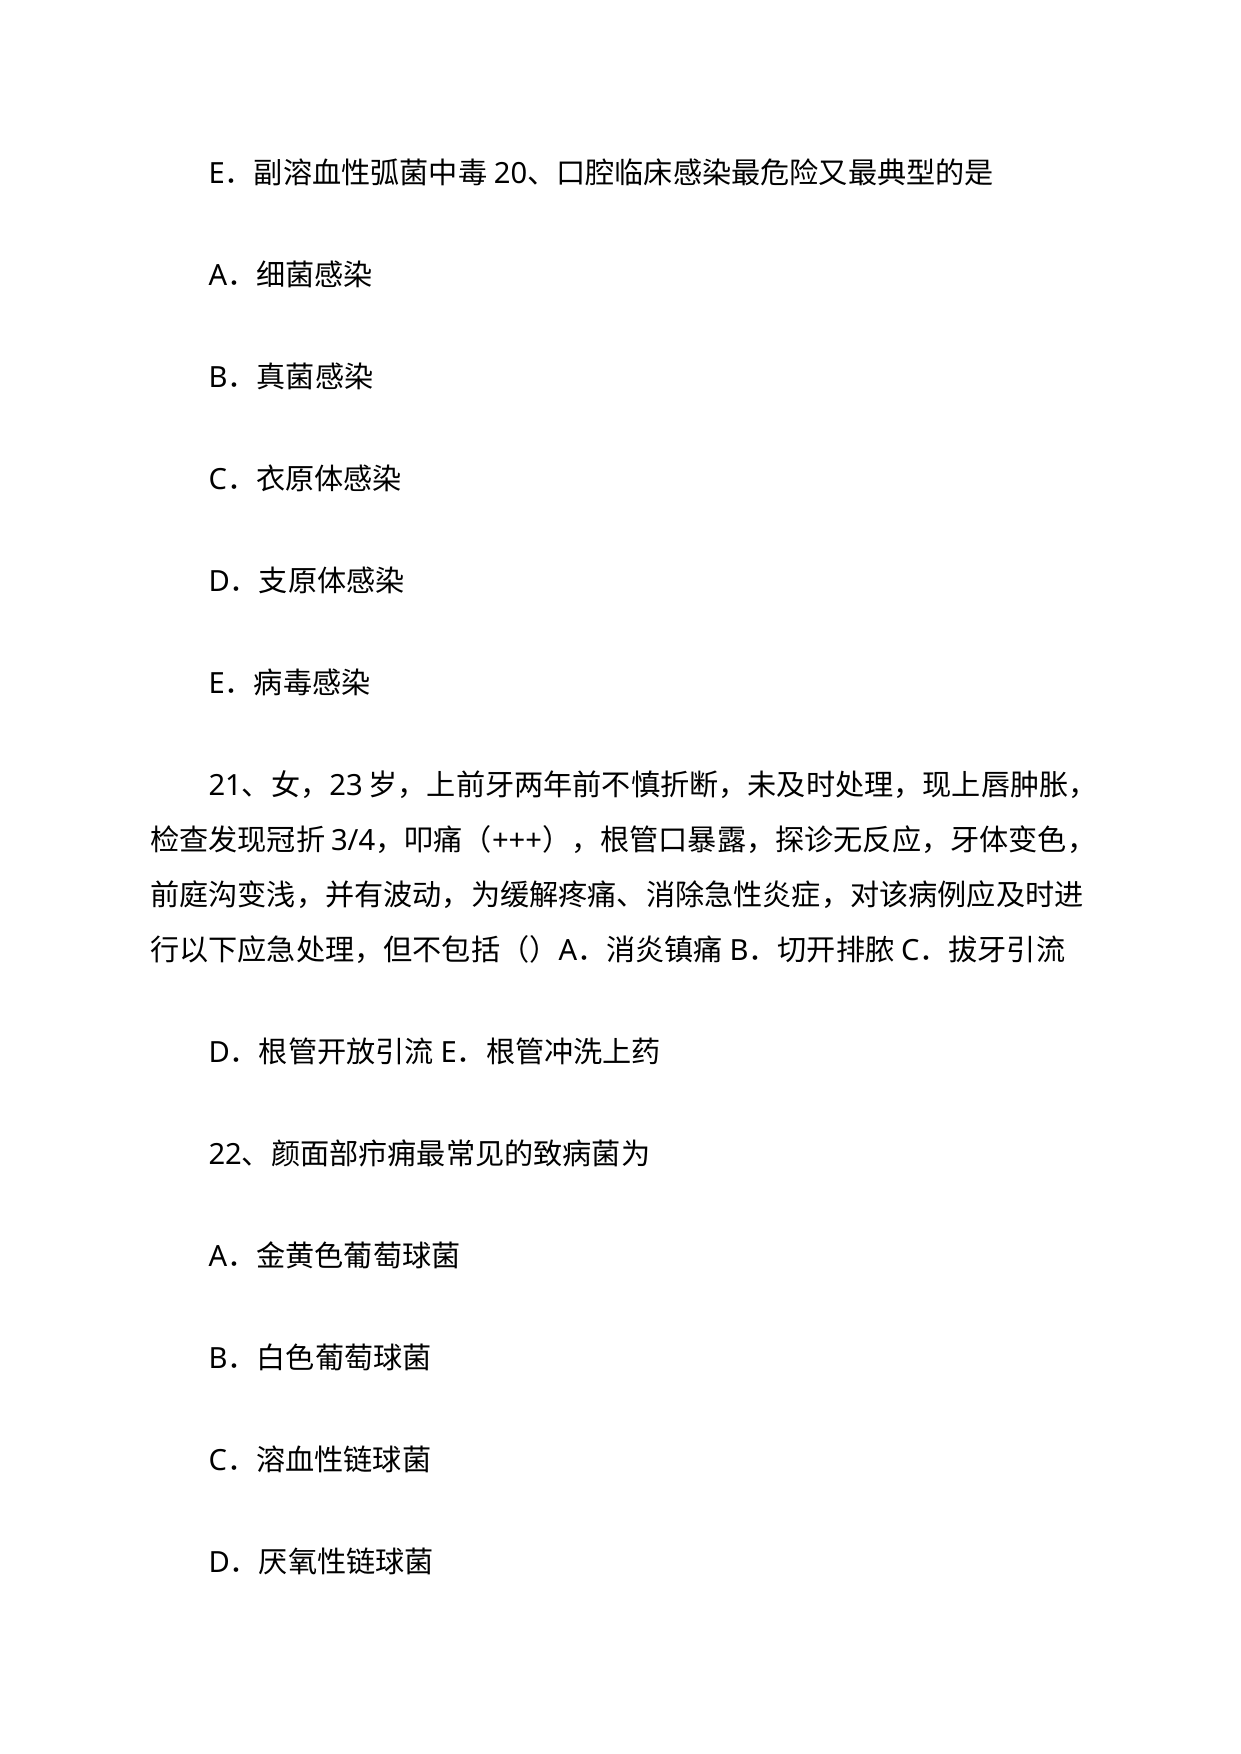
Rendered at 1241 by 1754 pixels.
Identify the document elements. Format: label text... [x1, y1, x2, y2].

text B．真菌感染 [150, 354, 1090, 396]
text A．金黄色葡萄球菌 [150, 1233, 1090, 1275]
text B．白色葡萄球菌 [150, 1335, 1090, 1377]
text C．溶血性链球菌 [150, 1437, 1090, 1479]
text E．副溶血性弧菌中毒 20、口腔临床感染最危险又最典型的是 [150, 150, 1090, 192]
text D．根管开放引流 E．根管冲洗上药 [150, 1029, 1090, 1071]
text 22、颜面部疖痈最常见的致病菌为 [150, 1131, 1090, 1173]
text 21、女，23岁，上前牙两年前不慎折断，未及时处理，现上唇肿胀，检查发现冠折3/4，叩痛（+++），根管口暴露，探诊无反应，牙体变色，前庭沟变浅，并有波动，为缓解疼痛、消除急性炎症，对该病例应及时进行以下应急处理，但不包括（）A．消炎镇痛 B．切开排脓 C．拔牙引流 [150, 762, 1090, 969]
text E．病毒感染 [150, 660, 1090, 702]
text C．衣原体感染 [150, 456, 1090, 498]
text A．细菌感染 [150, 252, 1090, 294]
text D．支原体感染 [150, 558, 1090, 600]
text D．厌氧性链球菌 [150, 1539, 1090, 1581]
